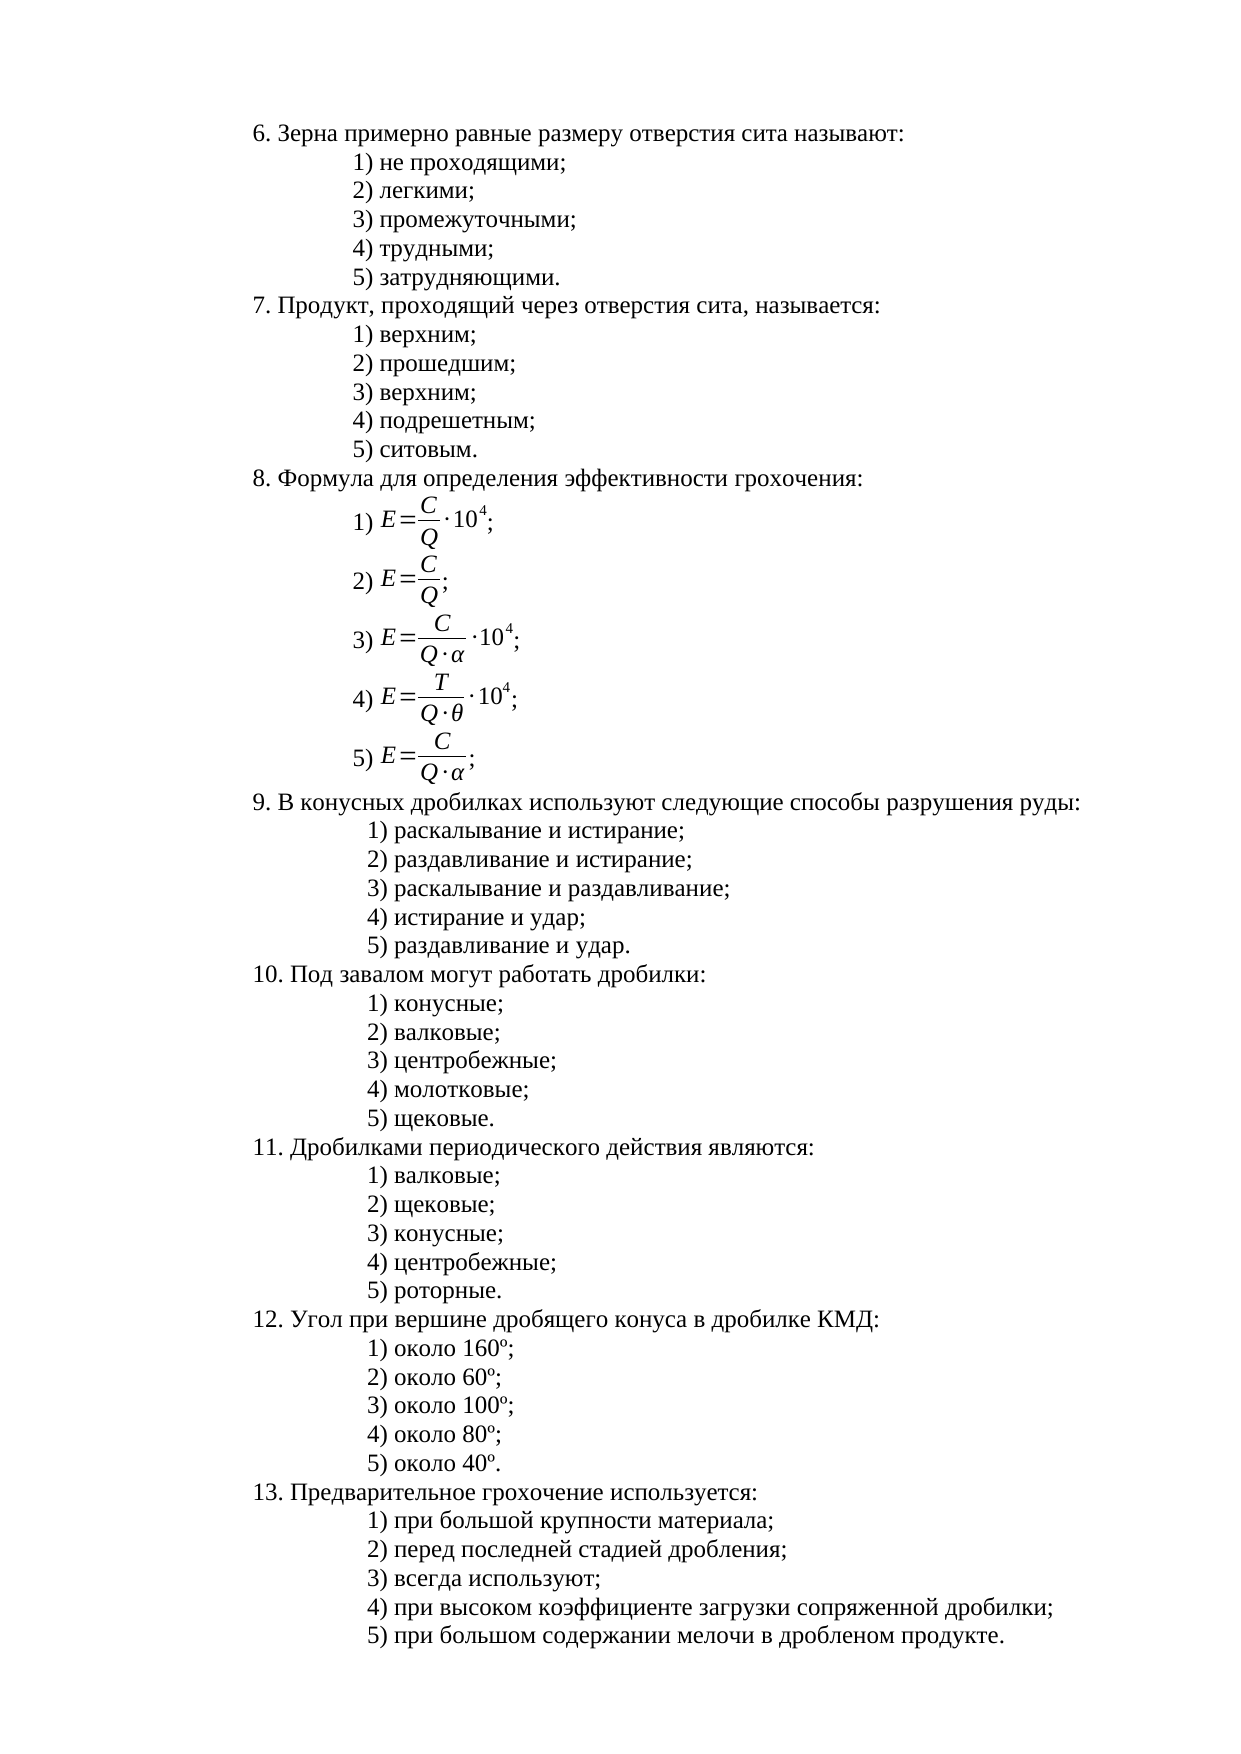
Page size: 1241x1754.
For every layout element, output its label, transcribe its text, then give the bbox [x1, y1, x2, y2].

table_header 1) при большой крупности материала; [281, 1505, 1163, 1534]
table_cell 4) подрешетным; [266, 406, 734, 434]
table_cell 3) конусные; [281, 1218, 1163, 1247]
table_cell 2) ; [266, 551, 734, 610]
table_cell 4) трудными; [266, 233, 734, 262]
table_cell 5) при большом содержании мелочи в дробленом продукте. [281, 1620, 1163, 1649]
table_cell 5) щековые. [281, 1103, 1163, 1132]
table_cell 5) около 40º. [281, 1448, 1163, 1477]
table_cell 5) ситовым. [266, 434, 734, 463]
table_cell 3) центробежные; [281, 1045, 1163, 1074]
text 10. Под завалом могут работать дробилки: [177, 959, 1152, 988]
table_cell 2) валковые; [281, 1017, 1163, 1045]
table_cell 5) раздавливание и удар. [281, 930, 1163, 959]
table_cell 5) ; [266, 728, 734, 787]
table_cell 4) центробежные; [281, 1247, 1163, 1275]
table_cell 5) роторные. [281, 1275, 1163, 1304]
table_cell 5) затрудняющими. [266, 262, 734, 291]
text 8. Формула для определения эффективности грохочения: [177, 463, 1152, 492]
table_header 1) ; [266, 492, 734, 551]
table_cell 2) перед последней стадией дробления; [281, 1534, 1163, 1563]
table_cell 2) легкими; [266, 176, 734, 204]
table_cell 4) молотковые; [281, 1074, 1163, 1103]
text 7. Продукт, проходящий через отверстия сита, называется: [177, 291, 1152, 319]
text 13. Предварительное грохочение используется: [177, 1477, 1152, 1505]
table_cell 2) раздавливание и истирание; [281, 844, 1163, 873]
text 9. В конусных дробилках используют следующие способы разрушения руды: [177, 787, 1152, 815]
table_header 1) верхним; [266, 319, 734, 348]
text 6. Зерна примерно равные размеру отверстия сита называют: [177, 118, 1152, 147]
table_cell 4) при высоком коэффициенте загрузки сопряженной дробилки; [281, 1592, 1163, 1620]
table_header 1) не проходящими; [266, 147, 734, 176]
table_cell 2) щековые; [281, 1189, 1163, 1218]
table_cell 4) ; [266, 669, 734, 728]
table_cell 3) промежуточными; [266, 204, 734, 233]
text 11. Дробилками периодического действия являются: [177, 1132, 1152, 1160]
table_header 1) валковые; [281, 1160, 1163, 1189]
table_cell 3) ; [266, 610, 734, 669]
table_header 1) конусные; [281, 988, 1163, 1017]
table_cell 4) около 80º; [281, 1419, 1163, 1448]
table_cell 2) прошедшим; [266, 348, 734, 377]
text 12. Угол при вершине дробящего конуса в дробилке КМД: [177, 1304, 1152, 1333]
table_cell 3) около 100º; [281, 1390, 1163, 1419]
table_header 1) около 160º; [281, 1333, 1163, 1362]
table_header 1) раскалывание и истирание; [281, 815, 1163, 844]
table_cell 3) всегда используют; [281, 1563, 1163, 1592]
table_cell 4) истирание и удар; [281, 902, 1163, 930]
table_cell 3) верхним; [266, 377, 734, 406]
table_cell 3) раскалывание и раздавливание; [281, 873, 1163, 902]
table_cell 2) около 60º; [281, 1362, 1163, 1390]
